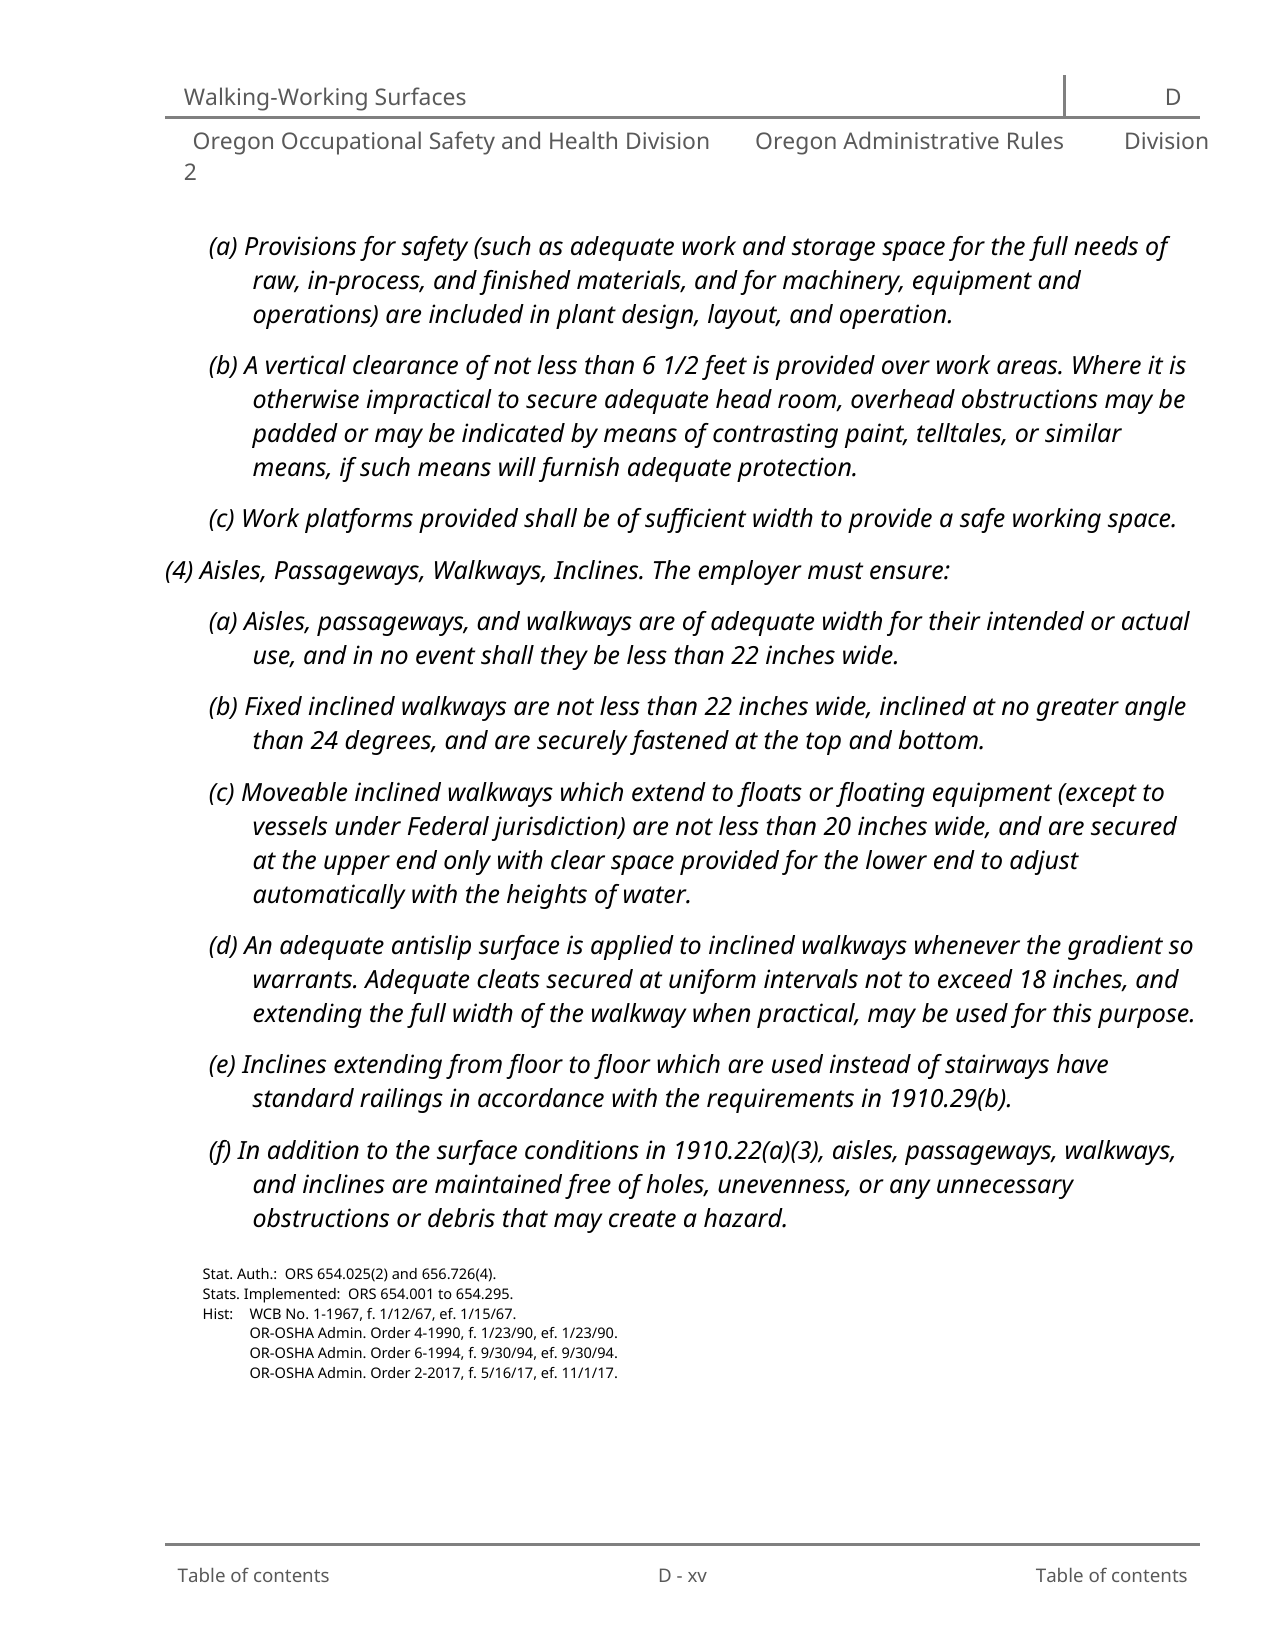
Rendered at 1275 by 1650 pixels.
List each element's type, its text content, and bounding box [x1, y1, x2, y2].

list (a) Aisles, passageways, and walkways are of adequate width for their intended or actual use, and in no event shall they be less than 22 inches wide. [209, 603, 1200, 672]
text OR-OSHA Admin. Order 2-2017, f. 5/16/17, ef. 11/1/17. [202, 1363, 1200, 1383]
text OR-OSHA Admin. Order 4-1990, f. 1/23/90, ef. 1/23/90. [202, 1323, 1200, 1343]
list (d) An adequate antislip surface is applied to inclined walkways whenever the gradient so warrants. Adequate cleats secured at uniform intervals not to exceed 18 inches, and extending the full width of the walkway when practical, may be used for this purpose. [209, 928, 1200, 1030]
list (b) A vertical clearance of not less than 6 1/2 feet is provided over work areas. Where it is otherwise impractical to secure adequate head room, overhead obstructions may be padded or may be indicated by means of contrasting paint, telltales, or similar means, if such means will furnish adequate protection. [209, 348, 1200, 484]
text OR-OSHA Admin. Order 6-1994, f. 9/30/94, ef. 9/30/94. [202, 1343, 1200, 1363]
list (c) Work platforms provided shall be of sufficient width to provide a safe working space. [209, 501, 1200, 535]
text Stat. Auth.: ORS 654.025(2) and 656.726(4). [202, 1264, 1200, 1283]
list (f) In addition to the surface conditions in 1910.22(a)(3), aisles, passageways, walkways, and inclines are maintained free of holes, unevenness, or any unnecessary obstructions or debris that may create a hazard. [209, 1132, 1200, 1234]
text Stats. Implemented: ORS 654.001 to 654.295. [202, 1283, 1200, 1303]
list (e) Inclines extending from floor to floor which are used instead of stairways have standard railings in accordance with the requirements in 1910.29(b). [209, 1047, 1200, 1115]
list (4) Aisles, Passageways, Walkways, Inclines. The employer must ensure: [165, 552, 1200, 586]
text Hist: WCB No. 1-1967, f. 1/12/67, ef. 1/15/67. [202, 1303, 1200, 1323]
list (c) Moveable inclined walkways which extend to floats or floating equipment (except to vessels under Federal jurisdiction) are not less than 20 inches wide, and are secured at the upper end only with clear space provided for the lower end to adjust automatically with the heights of water. [209, 774, 1200, 910]
list (a) Provisions for safety (such as adequate work and storage space for the full needs of raw, in-process, and finished materials, and for machinery, equipment and operations) are included in plant design, layout, and operation. [209, 225, 1200, 330]
list (b) Fixed inclined walkways are not less than 22 inches wide, inclined at no greater angle than 24 degrees, and are securely fastened at the top and bottom. [209, 689, 1200, 757]
